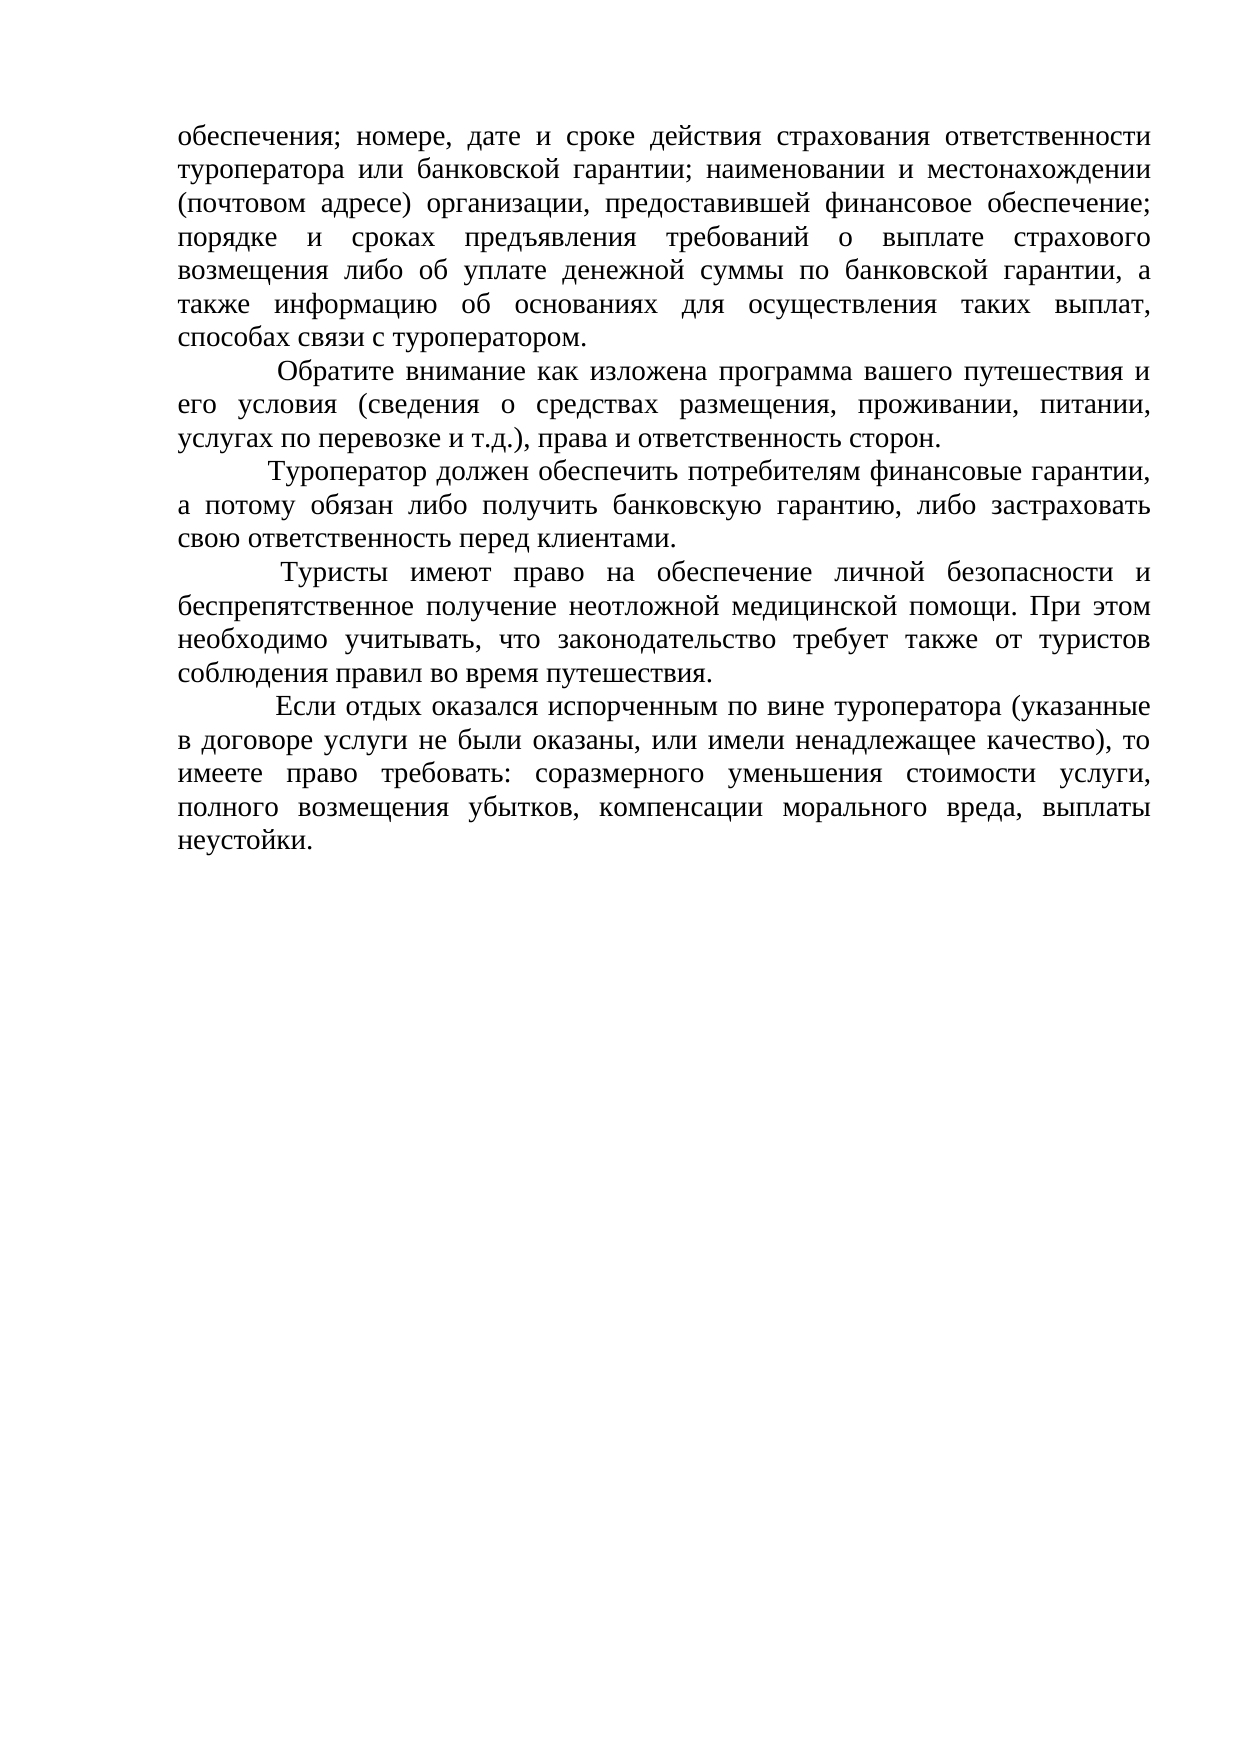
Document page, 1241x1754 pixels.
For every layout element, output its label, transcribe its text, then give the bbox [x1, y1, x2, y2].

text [177, 118, 1152, 353]
text Обратите внимание как изложена программа вашего путешествия и его условия (сведения о средствах размещения, проживании, питании, услугах по перевозке и т.д.), права и ответственность сторон. [177, 353, 1152, 453]
text Туристы имеют право на обеспечение личной безопасности и беспрепятственное получение неотложной медицинской помощи. При этом необходимо учитывать, что законодательство требует также от туристов соблюдения правил во время путешествия. [177, 554, 1152, 688]
text Если отдых оказался испорченным по вине туроператора (указанные в договоре услуги не были оказаны, или имели ненадлежащее качество), то имеете право требовать: соразмерного уменьшения стоимости услуги, полного возмещения убытков, компенсации морального вреда, выплаты неустойки. [177, 688, 1152, 856]
text Туроператор должен обеспечить потребителям финансовые гарантии, а потому обязан либо получить банковскую гарантию, либо застраховать свою ответственность перед клиентами. [177, 453, 1152, 554]
